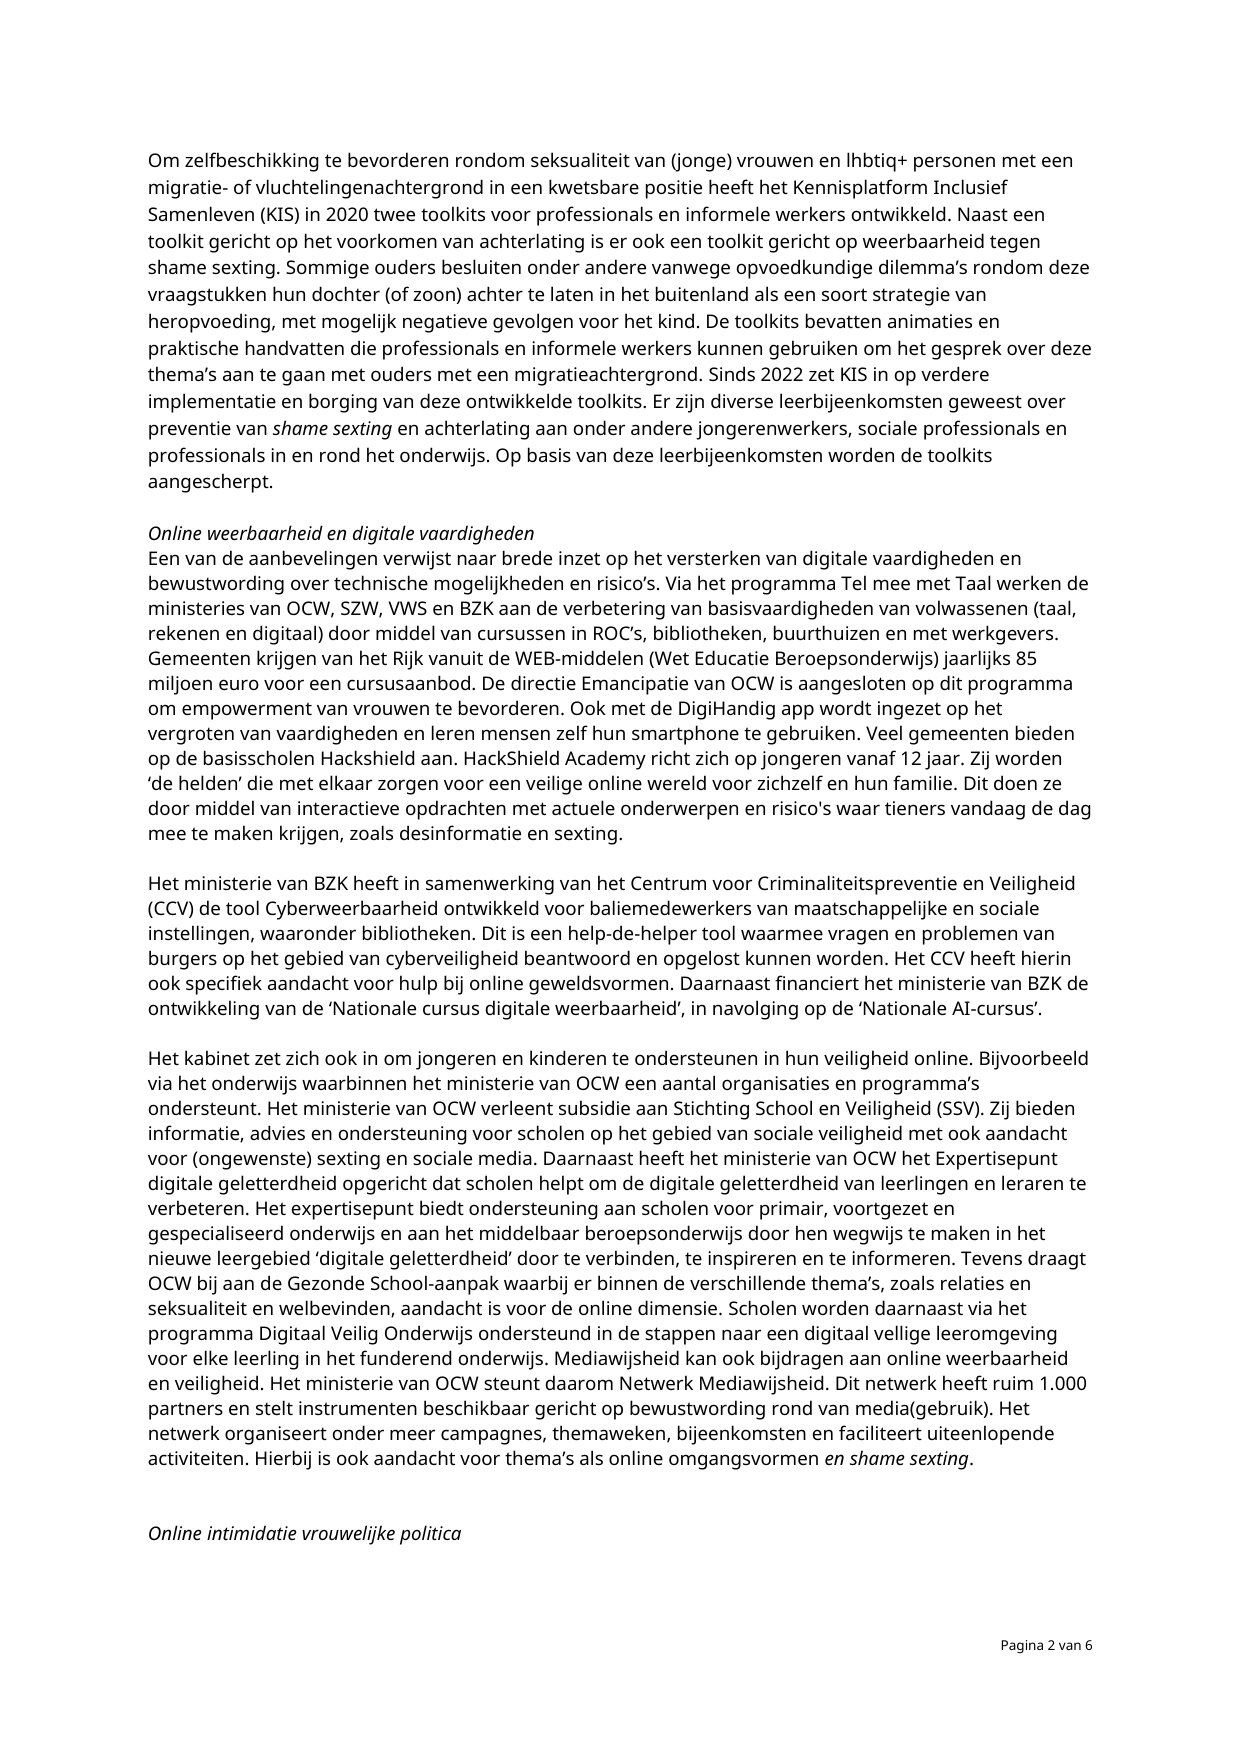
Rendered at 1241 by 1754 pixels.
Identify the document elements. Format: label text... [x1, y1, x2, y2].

text Een van de aanbevelingen verwijst naar brede inzet op het versterken van digitale vaardigheden en bewustwording over technische mogelijkheden en risico’s. Via het programma Tel mee met Taal werken de ministeries van OCW, SZW, VWS en BZK aan de verbetering van basisvaardigheden van volwassenen (taal, rekenen en digitaal) door middel van cursussen in ROC’s, bibliotheken, buurthuizen en met werkgevers. Gemeenten krijgen van het Rijk vanuit de WEB-middelen (Wet Educatie Beroepsonderwijs) jaarlijks 85 miljoen euro voor een cursusaanbod. De directie Emancipatie van OCW is aangesloten op dit programma om empowerment van vrouwen te bevorderen. Ook met de DigiHandig app wordt ingezet op het vergroten van vaardigheden en leren mensen zelf hun smartphone te gebruiken. Veel gemeenten bieden op de basisscholen Hackshield aan. HackShield Academy richt zich op jongeren vanaf 12 jaar. Zij worden ‘de helden’ die met elkaar zorgen voor een veilige online wereld voor zichzelf en hun familie. Dit doen ze door middel van interactieve opdrachten met actuele onderwerpen en risico's waar tieners vandaag de dag mee te maken krijgen, zoals desinformatie en sexting. [148, 546, 1093, 846]
text Om zelfbeschikking te bevorderen rondom seksualiteit van (jonge) vrouwen en lhbtiq+ personen met een migratie- of vluchtelingenachtergrond in een kwetsbare positie heeft het Kennisplatform Inclusief Samenleven (KIS) in 2020 twee toolkits voor professionals en informele werkers ontwikkeld. Naast een toolkit gericht op het voorkomen van achterlating is er ook een toolkit gericht op weerbaarheid tegen shame sexting. Sommige ouders besluiten onder andere vanwege opvoedkundige dilemma’s rondom deze vraagstukken hun dochter (of zoon) achter te laten in het buitenland als een soort strategie van heropvoeding, met mogelijk negatieve gevolgen voor het kind. De toolkits bevatten animaties en praktische handvatten die professionals en informele werkers kunnen gebruiken om het gesprek over deze thema’s aan te gaan met ouders met een migratieachtergrond. Sinds 2022 zet KIS in op verdere implementatie en borging van deze ontwikkelde toolkits. Er zijn diverse leerbijeenkomsten geweest over preventie van shame sexting en achterlating aan onder andere jongerenwerkers, sociale professionals en professionals in en rond het onderwijs. Op basis van deze leerbijeenkomsten worden de toolkits aangescherpt. [148, 148, 1093, 494]
text Het kabinet zet zich ook in om jongeren en kinderen te ondersteunen in hun veiligheid online. Bijvoorbeeld via het onderwijs waarbinnen het ministerie van OCW een aantal organisaties en programma’s ondersteunt. Het ministerie van OCW verleent subsidie aan Stichting School en Veiligheid (SSV). Zij bieden informatie, advies en ondersteuning voor scholen op het gebied van sociale veiligheid met ook aandacht voor (ongewenste) sexting en sociale media. Daarnaast heeft het ministerie van OCW het Expertisepunt digitale geletterdheid opgericht dat scholen helpt om de digitale geletterdheid van leerlingen en leraren te verbeteren. Het expertisepunt biedt ondersteuning aan scholen voor primair, voortgezet en gespecialiseerd onderwijs en aan het middelbaar beroepsonderwijs door hen wegwijs te maken in het nieuwe leergebied ‘digitale geletterdheid’ door te verbinden, te inspireren en te informeren. Tevens draagt OCW bij aan de Gezonde School-aanpak waarbij er binnen de verschillende thema’s, zoals relaties en seksualiteit en welbevinden, aandacht is voor de online dimensie. Scholen worden daarnaast via het programma Digitaal Veilig Onderwijs ondersteund in de stappen naar een digitaal vellige leeromgeving voor elke leerling in het funderend onderwijs. Mediawijsheid kan ook bijdragen aan online weerbaarheid en veiligheid. Het ministerie van OCW steunt daarom Netwerk Mediawijsheid. Dit netwerk heeft ruim 1.000 partners en stelt instrumenten beschikbaar gericht op bewustwording rond van media(gebruik). Het netwerk organiseert onder meer campagnes, themaweken, bijeenkomsten en faciliteert uiteenlopende activiteiten. Hierbij is ook aandacht voor thema’s als online omgangsvormen en shame sexting. [148, 1046, 1093, 1471]
text Online weerbaarheid en digitale vaardigheden [148, 521, 1093, 546]
text Het ministerie van BZK heeft in samenwerking van het Centrum voor Criminaliteitspreventie en Veiligheid (CCV) de tool Cyberweerbaarheid ontwikkeld voor baliemedewerkers van maatschappelijke en sociale instellingen, waaronder bibliotheken. Dit is een help-de-helper tool waarmee vragen en problemen van burgers op het gebied van cyberveiligheid beantwoord en opgelost kunnen worden. Het CCV heeft hierin ook specifiek aandacht voor hulp bij online geweldsvormen. Daarnaast financiert het ministerie van BZK de ontwikkeling van de ‘Nationale cursus digitale weerbaarheid’, in navolging op de ‘Nationale AI-cursus’. [148, 871, 1093, 1021]
list Online intimidatie vrouwelijke politica [148, 1521, 1093, 1546]
